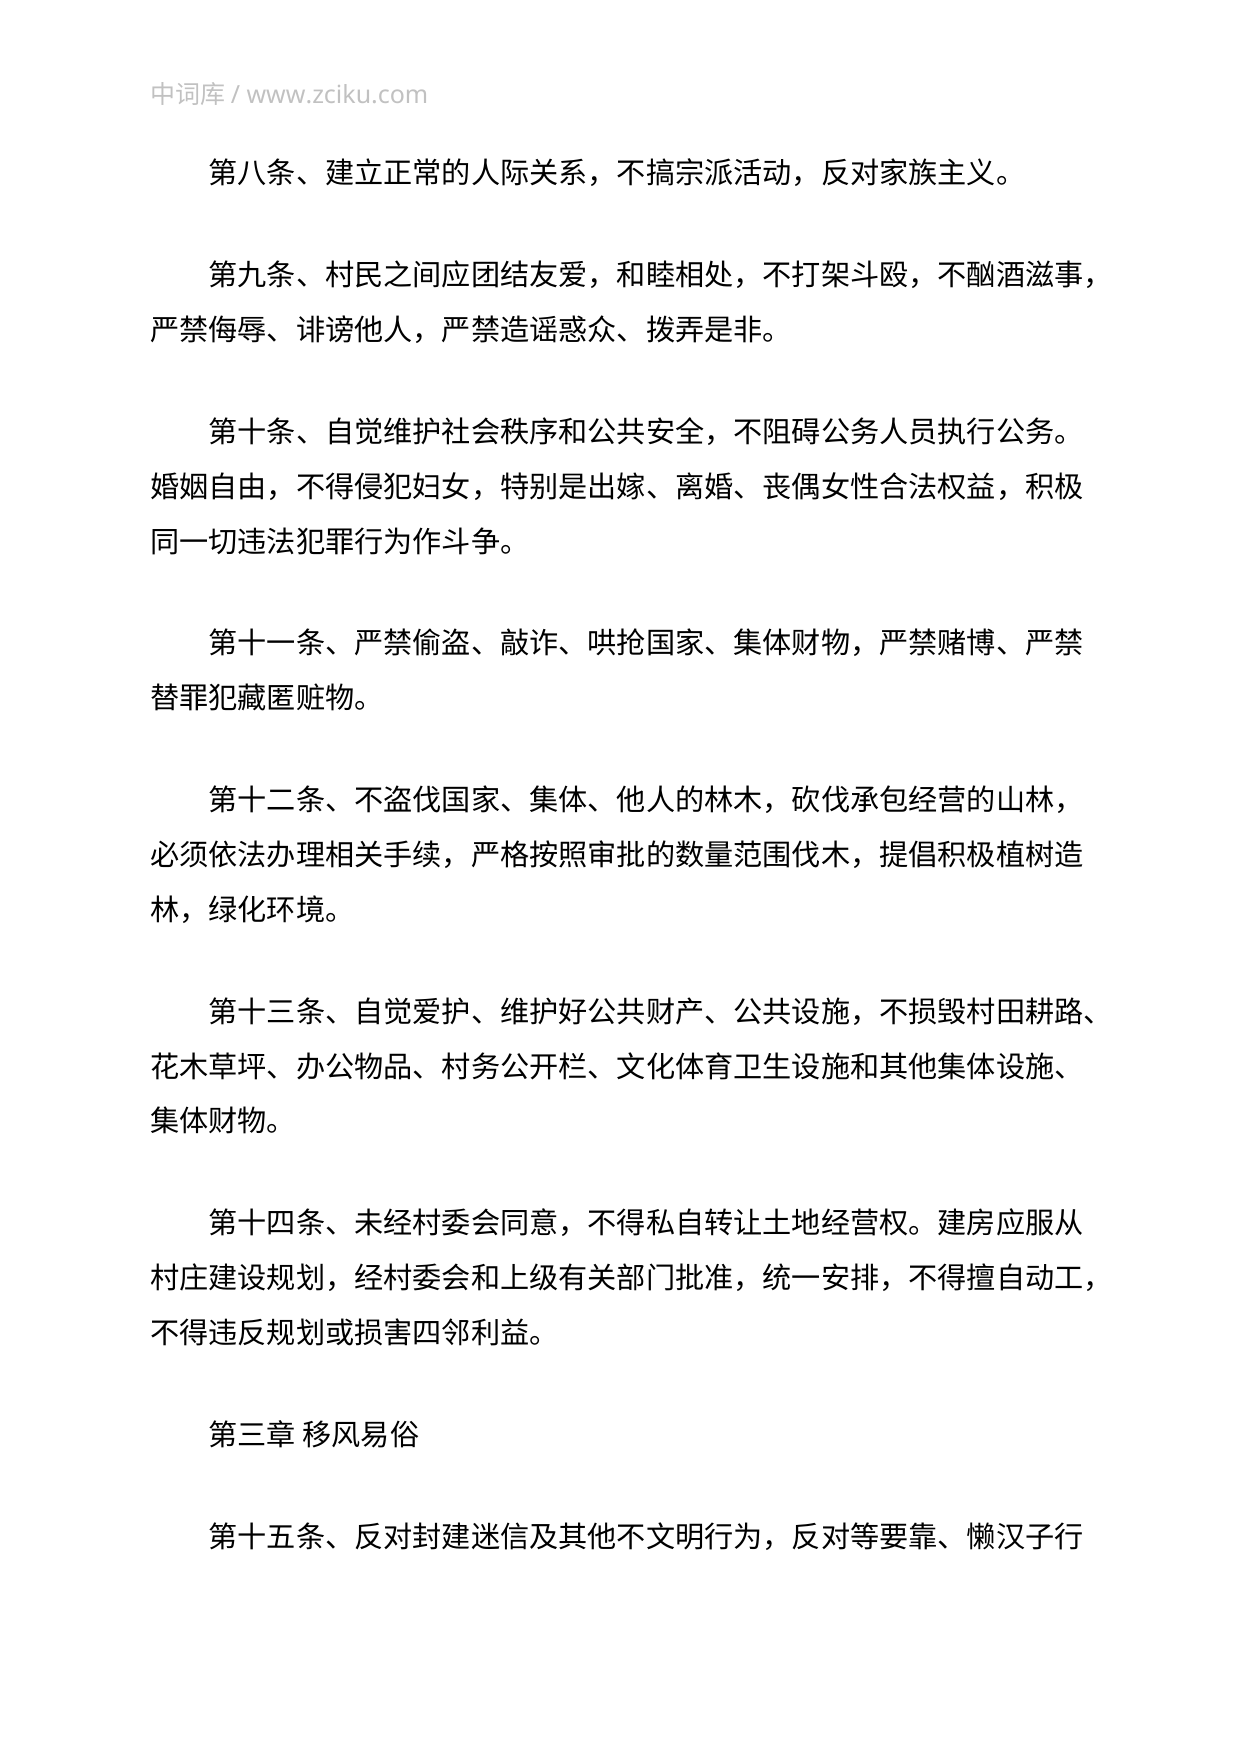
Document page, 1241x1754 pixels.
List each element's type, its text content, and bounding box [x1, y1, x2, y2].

text 第十条、自觉维护社会秩序和公共安全，不阻碍公务人员执行公务。婚姻自由，不得侵犯妇女，特别是出嫁、离婚、丧偶女性合法权益，积极同一切违法犯罪行为作斗争。 [150, 408, 1090, 561]
text 第三章 移风易俗 [150, 1411, 1090, 1454]
text 第八条、建立正常的人际关系，不搞宗派活动，反对家族主义。 [150, 150, 1090, 192]
text 第九条、村民之间应团结友爱，和睦相处，不打架斗殴，不酗酒滋事，严禁侮辱、诽谤他人，严禁造谣惑众、拨弄是非。 [150, 252, 1090, 349]
text 第十一条、严禁偷盗、敲诈、哄抢国家、集体财物，严禁赌博、严禁替罪犯藏匿赃物。 [150, 620, 1090, 717]
text 第十四条、未经村委会同意，不得私自转让土地经营权。建房应服从村庄建设规划，经村委会和上级有关部门批准，统一安排，不得擅自动工，不得违反规划或损害四邻利益。 [150, 1200, 1090, 1352]
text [150, 1513, 1090, 1555]
text 第十三条、自觉爱护、维护好公共财产、公共设施，不损毁村田耕路、花木草坪、办公物品、村务公开栏、文化体育卫生设施和其他集体设施、集体财物。 [150, 988, 1090, 1140]
text 第十二条、不盗伐国家、集体、他人的林木，砍伐承包经营的山林，必须依法办理相关手续，严格按照审批的数量范围伐木，提倡积极植树造林，绿化环境。 [150, 777, 1090, 929]
